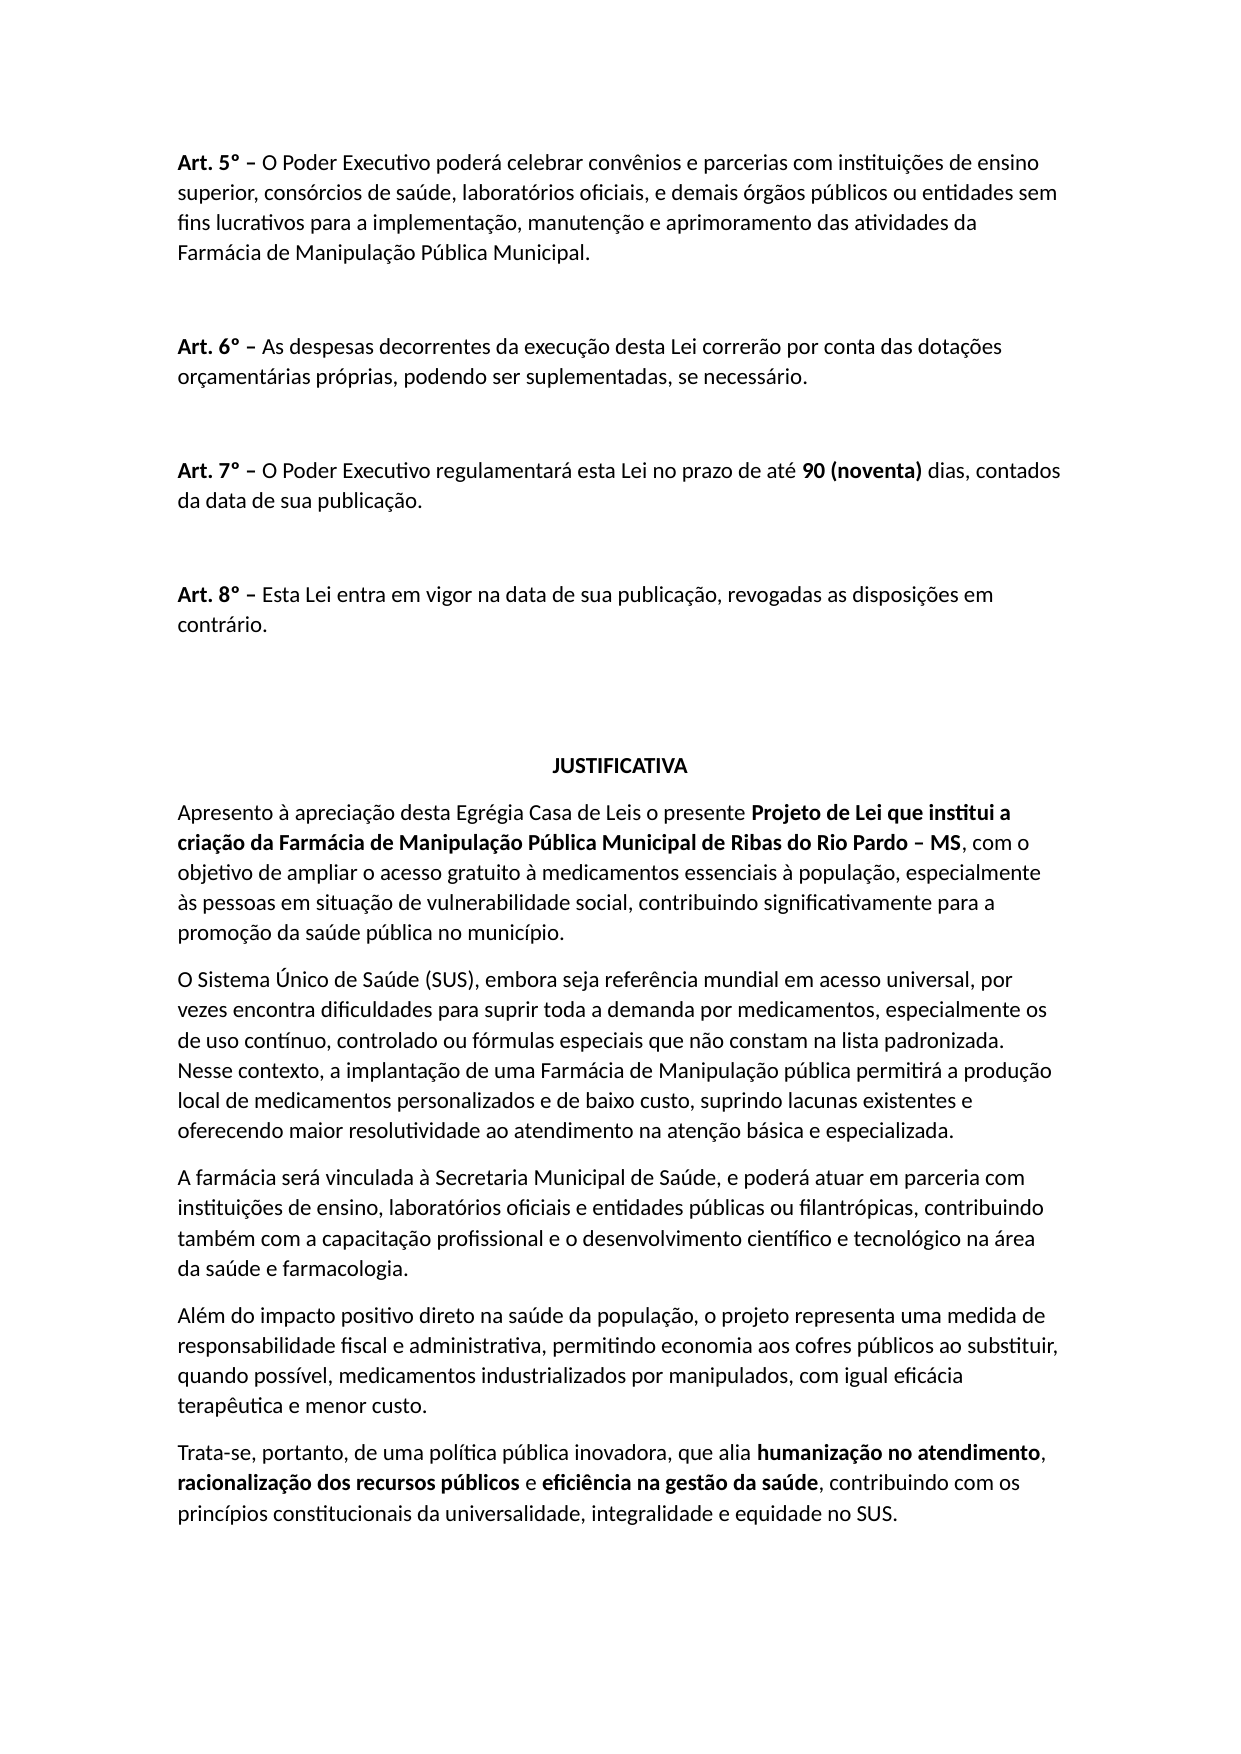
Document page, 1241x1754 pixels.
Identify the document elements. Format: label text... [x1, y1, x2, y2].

text O Sistema Único de Saúde (SUS), embora seja referência mundial em acesso universal, por vezes encontra dificuldades para suprir toda a demanda por medicamentos, especialmente os de uso contínuo, controlado ou fórmulas especiais que não constam na lista padronizada. Nesse contexto, a implantação de uma Farmácia de Manipulação pública permitirá a produção local de medicamentos personalizados e de baixo custo, suprindo lacunas existentes e oferecendo maior resolutividade ao atendimento na atenção básica e especializada. [177, 965, 1063, 1144]
text Além do impacto positivo direto na saúde da população, o projeto representa uma medida de responsabilidade fiscal e administrativa, permitindo economia aos cofres públicos ao substituir, quando possível, medicamentos industrializados por manipulados, com igual eficácia terapêutica e menor custo. [177, 1301, 1063, 1419]
text Apresento à apreciação desta Egrégia Casa de Leis o presente Projeto de Lei que institui a criação da Farmácia de Manipulação Pública Municipal de Ribas do Rio Pardo – MS, com o objetivo de ampliar o acesso gratuito à medicamentos essenciais à população, especialmente às pessoas em situação de vulnerabilidade social, contribuindo significativamente para a promoção da saúde pública no município. [177, 798, 1063, 946]
text Art. 6º – As despesas decorrentes da execução desta Lei correrão por conta das dotações orçamentárias próprias, podendo ser suplementadas, se necessário. [177, 332, 1063, 390]
text Trata-se, portanto, de uma política pública inovadora, que alia humanização no atendimento, racionalização dos recursos públicos e eficiência na gestão da saúde, contribuindo com os princípios constitucionais da universalidade, integralidade e equidade no SUS. [177, 1438, 1063, 1527]
text Art. 5º – O Poder Executivo poderá celebrar convênios e parcerias com instituições de ensino superior, consórcios de saúde, laboratórios oficiais, e demais órgãos públicos ou entidades sem fins lucrativos para a implementação, manutenção e aprimoramento das atividades da Farmácia de Manipulação Pública Municipal. [177, 148, 1063, 266]
text Art. 8º – Esta Lei entra em vigor na data de sua publicação, revogadas as disposições em contrário. [177, 580, 1063, 638]
text JUSTIFICATIVA [177, 751, 1063, 779]
text Art. 7º – O Poder Executivo regulamentará esta Lei no prazo de até 90 (noventa) dias, contados da data de sua publicação. [177, 456, 1063, 514]
text A farmácia será vinculada à Secretaria Municipal de Saúde, e poderá atuar em parceria com instituições de ensino, laboratórios oficiais e entidades públicas ou filantrópicas, contribuindo também com a capacitação profissional e o desenvolvimento científico e tecnológico na área da saúde e farmacologia. [177, 1163, 1063, 1282]
